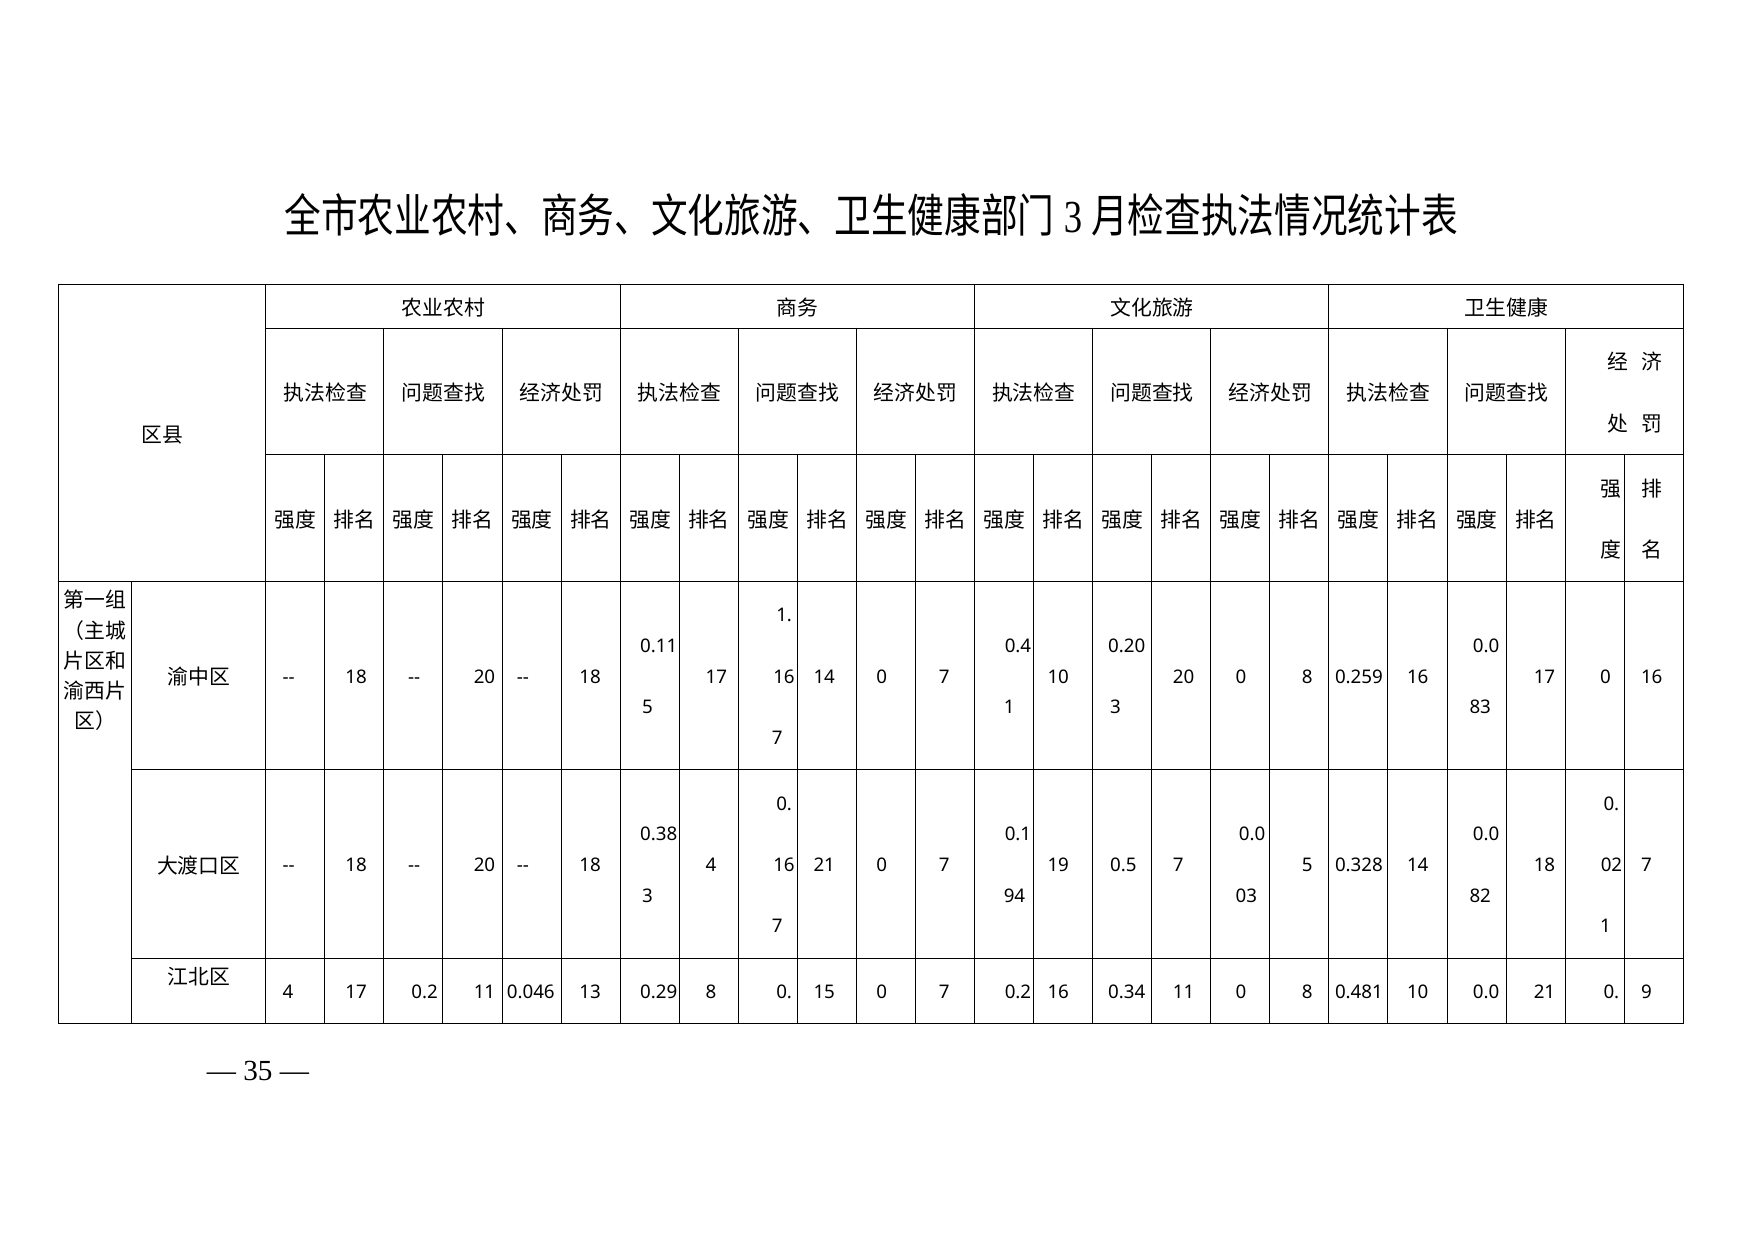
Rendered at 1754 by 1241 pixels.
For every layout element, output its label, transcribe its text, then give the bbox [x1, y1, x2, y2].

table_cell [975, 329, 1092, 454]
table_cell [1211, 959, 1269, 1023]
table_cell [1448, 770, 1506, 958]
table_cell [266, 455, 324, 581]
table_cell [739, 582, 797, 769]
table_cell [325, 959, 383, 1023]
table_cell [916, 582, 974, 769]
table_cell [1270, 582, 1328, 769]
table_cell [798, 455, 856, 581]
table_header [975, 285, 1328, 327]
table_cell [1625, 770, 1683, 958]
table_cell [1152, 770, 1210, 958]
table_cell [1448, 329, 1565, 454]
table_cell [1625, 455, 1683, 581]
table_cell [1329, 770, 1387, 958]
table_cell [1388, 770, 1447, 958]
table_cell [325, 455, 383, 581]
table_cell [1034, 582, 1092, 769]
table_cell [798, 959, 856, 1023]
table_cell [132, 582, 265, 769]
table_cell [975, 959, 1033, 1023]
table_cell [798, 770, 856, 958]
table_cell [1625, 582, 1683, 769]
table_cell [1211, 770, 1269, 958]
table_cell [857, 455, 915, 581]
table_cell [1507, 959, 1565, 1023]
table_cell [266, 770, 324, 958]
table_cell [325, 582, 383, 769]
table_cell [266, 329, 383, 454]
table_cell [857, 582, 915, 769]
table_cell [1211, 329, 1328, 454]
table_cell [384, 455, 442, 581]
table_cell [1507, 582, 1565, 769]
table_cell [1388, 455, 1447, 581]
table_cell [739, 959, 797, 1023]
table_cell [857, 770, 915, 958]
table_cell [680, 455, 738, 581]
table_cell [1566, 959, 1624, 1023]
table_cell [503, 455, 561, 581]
text 全市农业农村、商务、文化旅游、卫生健康部门3月检查执法情况统计表 [208, 180, 1533, 246]
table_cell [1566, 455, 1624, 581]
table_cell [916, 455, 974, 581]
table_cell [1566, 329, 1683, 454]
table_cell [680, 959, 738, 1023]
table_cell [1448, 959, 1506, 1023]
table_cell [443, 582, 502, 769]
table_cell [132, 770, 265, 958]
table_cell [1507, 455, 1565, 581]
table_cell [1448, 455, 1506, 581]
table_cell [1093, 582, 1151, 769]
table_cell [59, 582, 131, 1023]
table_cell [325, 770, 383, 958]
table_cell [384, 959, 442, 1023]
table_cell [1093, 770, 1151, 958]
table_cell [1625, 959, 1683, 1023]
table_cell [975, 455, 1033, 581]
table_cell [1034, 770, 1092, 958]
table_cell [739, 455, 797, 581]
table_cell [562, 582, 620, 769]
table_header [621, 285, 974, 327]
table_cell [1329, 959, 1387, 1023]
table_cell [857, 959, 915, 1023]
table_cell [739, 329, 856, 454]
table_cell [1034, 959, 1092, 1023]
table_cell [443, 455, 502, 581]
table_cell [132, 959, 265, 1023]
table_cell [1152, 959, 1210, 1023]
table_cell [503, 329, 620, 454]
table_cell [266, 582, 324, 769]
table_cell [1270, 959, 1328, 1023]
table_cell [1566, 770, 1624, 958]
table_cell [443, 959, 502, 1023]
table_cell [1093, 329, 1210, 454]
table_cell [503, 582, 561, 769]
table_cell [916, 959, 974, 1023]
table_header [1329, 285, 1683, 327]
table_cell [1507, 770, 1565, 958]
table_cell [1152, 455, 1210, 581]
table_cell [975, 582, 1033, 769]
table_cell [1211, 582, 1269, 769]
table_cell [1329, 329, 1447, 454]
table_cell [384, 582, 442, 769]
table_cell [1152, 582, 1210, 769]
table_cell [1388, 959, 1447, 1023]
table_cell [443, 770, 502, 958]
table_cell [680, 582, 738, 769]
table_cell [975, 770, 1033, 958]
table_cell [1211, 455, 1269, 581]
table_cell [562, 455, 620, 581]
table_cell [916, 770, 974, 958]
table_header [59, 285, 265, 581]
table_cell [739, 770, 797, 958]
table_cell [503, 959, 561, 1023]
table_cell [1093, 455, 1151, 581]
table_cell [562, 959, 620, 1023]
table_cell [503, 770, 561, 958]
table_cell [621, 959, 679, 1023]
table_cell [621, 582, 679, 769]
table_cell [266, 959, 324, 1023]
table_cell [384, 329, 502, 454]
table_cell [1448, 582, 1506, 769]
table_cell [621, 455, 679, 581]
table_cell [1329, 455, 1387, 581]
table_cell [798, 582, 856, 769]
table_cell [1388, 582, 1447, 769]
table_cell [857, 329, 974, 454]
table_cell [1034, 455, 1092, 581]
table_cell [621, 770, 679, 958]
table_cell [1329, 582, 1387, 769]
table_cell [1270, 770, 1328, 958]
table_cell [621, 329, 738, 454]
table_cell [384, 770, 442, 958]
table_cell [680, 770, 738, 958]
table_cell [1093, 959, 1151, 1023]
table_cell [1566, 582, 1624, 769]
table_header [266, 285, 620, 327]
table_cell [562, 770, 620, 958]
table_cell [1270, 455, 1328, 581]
